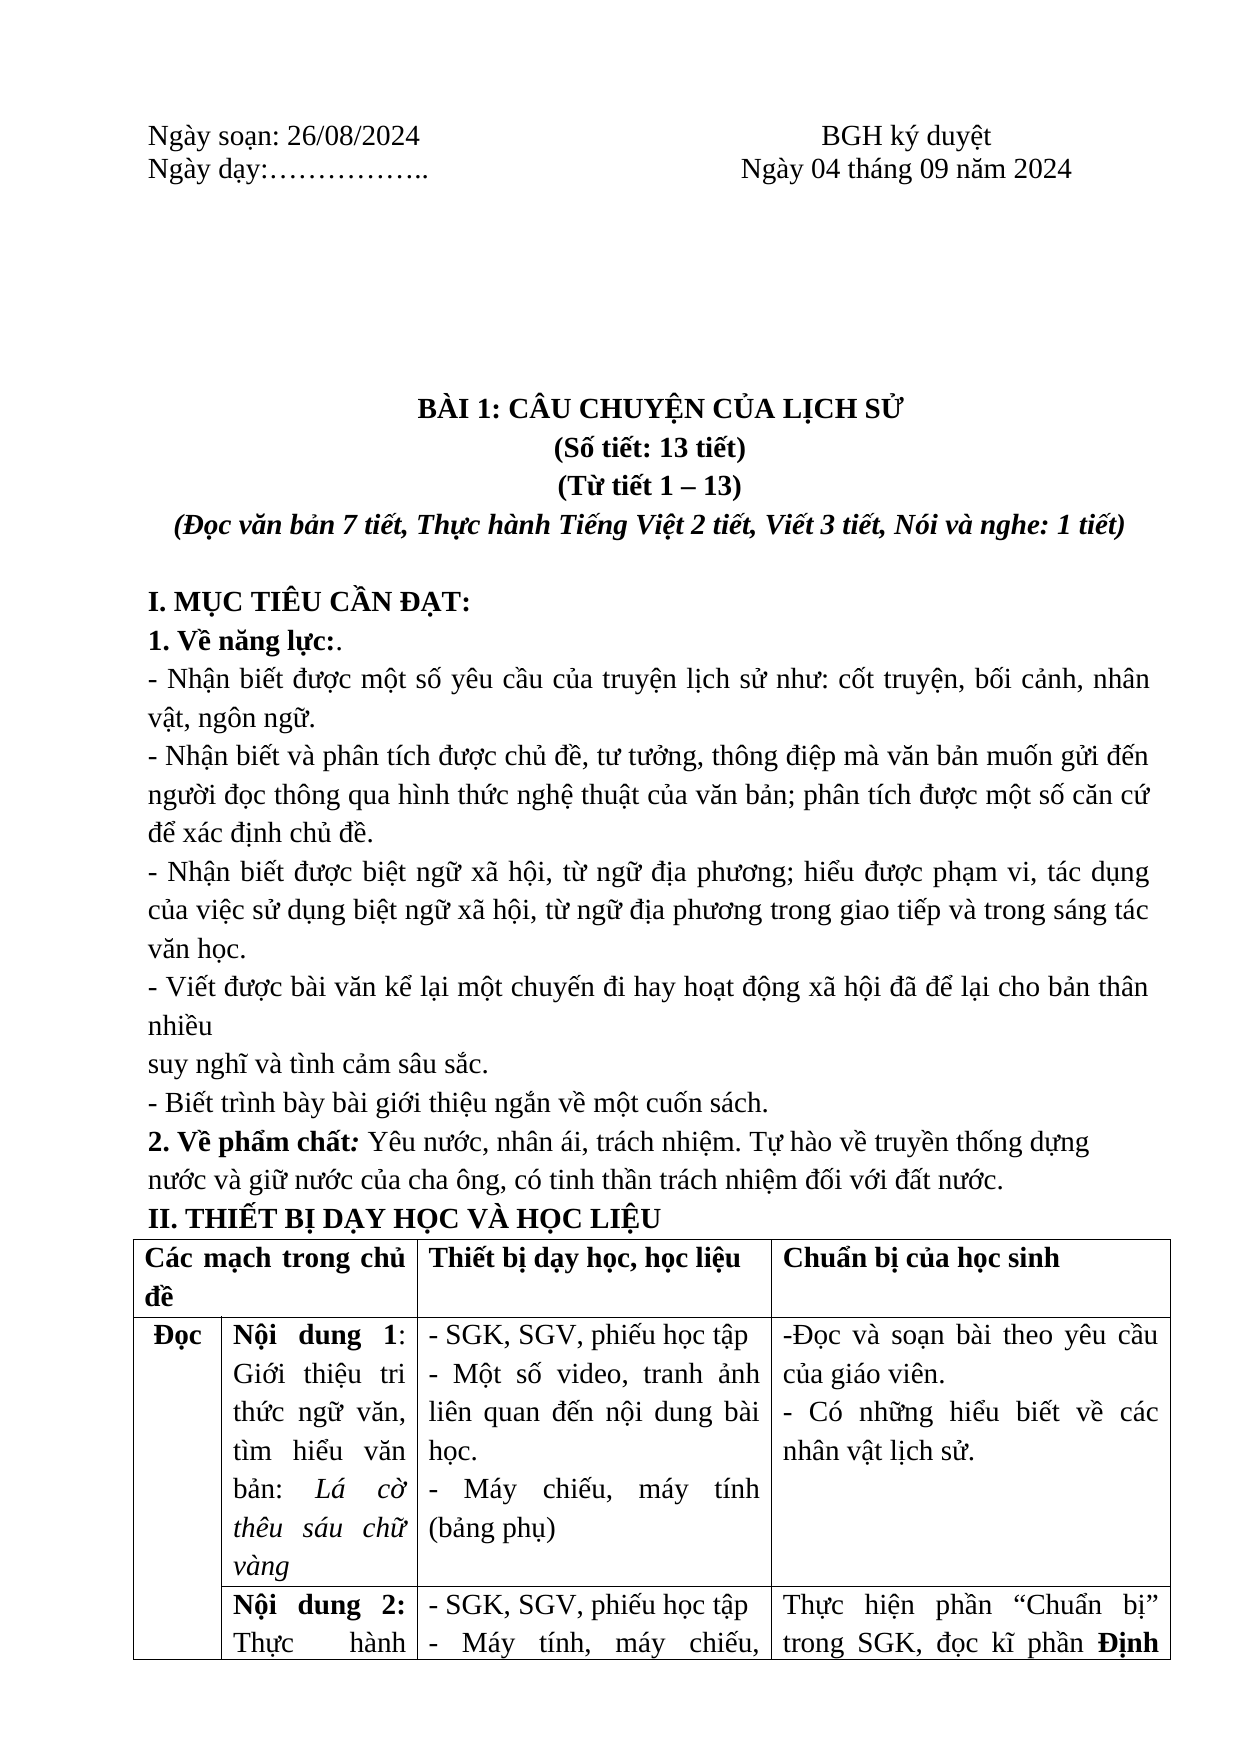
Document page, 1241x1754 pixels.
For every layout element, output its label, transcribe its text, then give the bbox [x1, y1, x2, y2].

table_cell -Đọc và soạn bài theo yêu cầu của giáo viên. - Có những hiểu biết về các nhân vật lịch sử. [772, 1318, 1170, 1586]
text (Số tiết: 13 tiết) [148, 430, 1152, 463]
table_header Thiết bị dạy học, học liệu [418, 1240, 771, 1316]
text - Viết được bài văn kể lại một chuyến đi hay hoạt động xã hội đã để lại cho bản thân nhiều [148, 969, 1152, 1042]
table_cell Nội dung 1: Giới thiệu tri thức ngữ văn, tìm hiểu văn bản: Lá cờ thêu sáu chữ vàng [222, 1318, 417, 1586]
table_header Các mạch trong chủ đề [134, 1240, 417, 1316]
text - Nhận biết được biệt ngữ xã hội, từ ngữ địa phương; hiểu được phạm vi, tác dụng của việc sử dụng biệt ngữ xã hội, từ ngữ địa phương trong giao tiếp và trong sáng tác văn học. [148, 854, 1152, 964]
text (Từ tiết 1 – 13) [148, 468, 1152, 502]
text suy nghĩ và tình cảm sâu sắc. [148, 1047, 1152, 1080]
table_cell - SGK, SGV, phiếu học tập - Một số video, tranh ảnh liên quan đến nội dung bài học. - Máy chiếu, máy tính (bảng phụ) [418, 1318, 771, 1586]
text - Biết trình bày bài giới thiệu ngắn về một cuốn sách. [148, 1085, 1152, 1119]
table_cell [222, 1587, 417, 1659]
text 1. Về năng lực:. [148, 623, 1152, 656]
table_header Chuẩn bị của học sinh [772, 1240, 1170, 1316]
text 2. Về phẩm chất: Yêu nước, nhân ái, trách nhiệm. Tự hào về truyền thống dựng nước và giữ nước của cha ông, có tinh thần trách nhiệm đối với đất nước. [148, 1124, 1152, 1196]
text - Nhận biết được một số yêu cầu của truyện lịch sử như: cốt truyện, bối cảnh, nhân vật, ngôn ngữ. [148, 661, 1152, 733]
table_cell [418, 1587, 771, 1659]
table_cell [772, 1587, 1170, 1659]
text II. THIẾT BỊ DẠY HỌC VÀ HỌC LIỆU [148, 1201, 1152, 1234]
text I. MỤC TIÊU CẦN ĐẠT: [148, 584, 1152, 618]
table_cell Đọc [134, 1318, 221, 1659]
table_header BGH ký duyệt Ngày 04 tháng 09 năm 2024 [650, 118, 1163, 353]
text (Đọc văn bản 7 tiết, Thực hành Tiếng Việt 2 tiết, Viết 3 tiết, Nói và nghe: 1 tiết) [148, 507, 1152, 541]
text - Nhận biết và phân tích được chủ đề, tư tưởng, thông điệp mà văn bản muốn gửi đến người đọc thông qua hình thức nghệ thuật của văn bản; phân tích được một số căn cứ để xác định chủ đề. [148, 738, 1152, 849]
table_header Ngày soạn: 26/08/2024 Ngày dạy:…………….. [136, 118, 650, 353]
text BÀI 1: CÂU CHUYỆN CỦA LỊCH SỬ [148, 391, 1152, 425]
